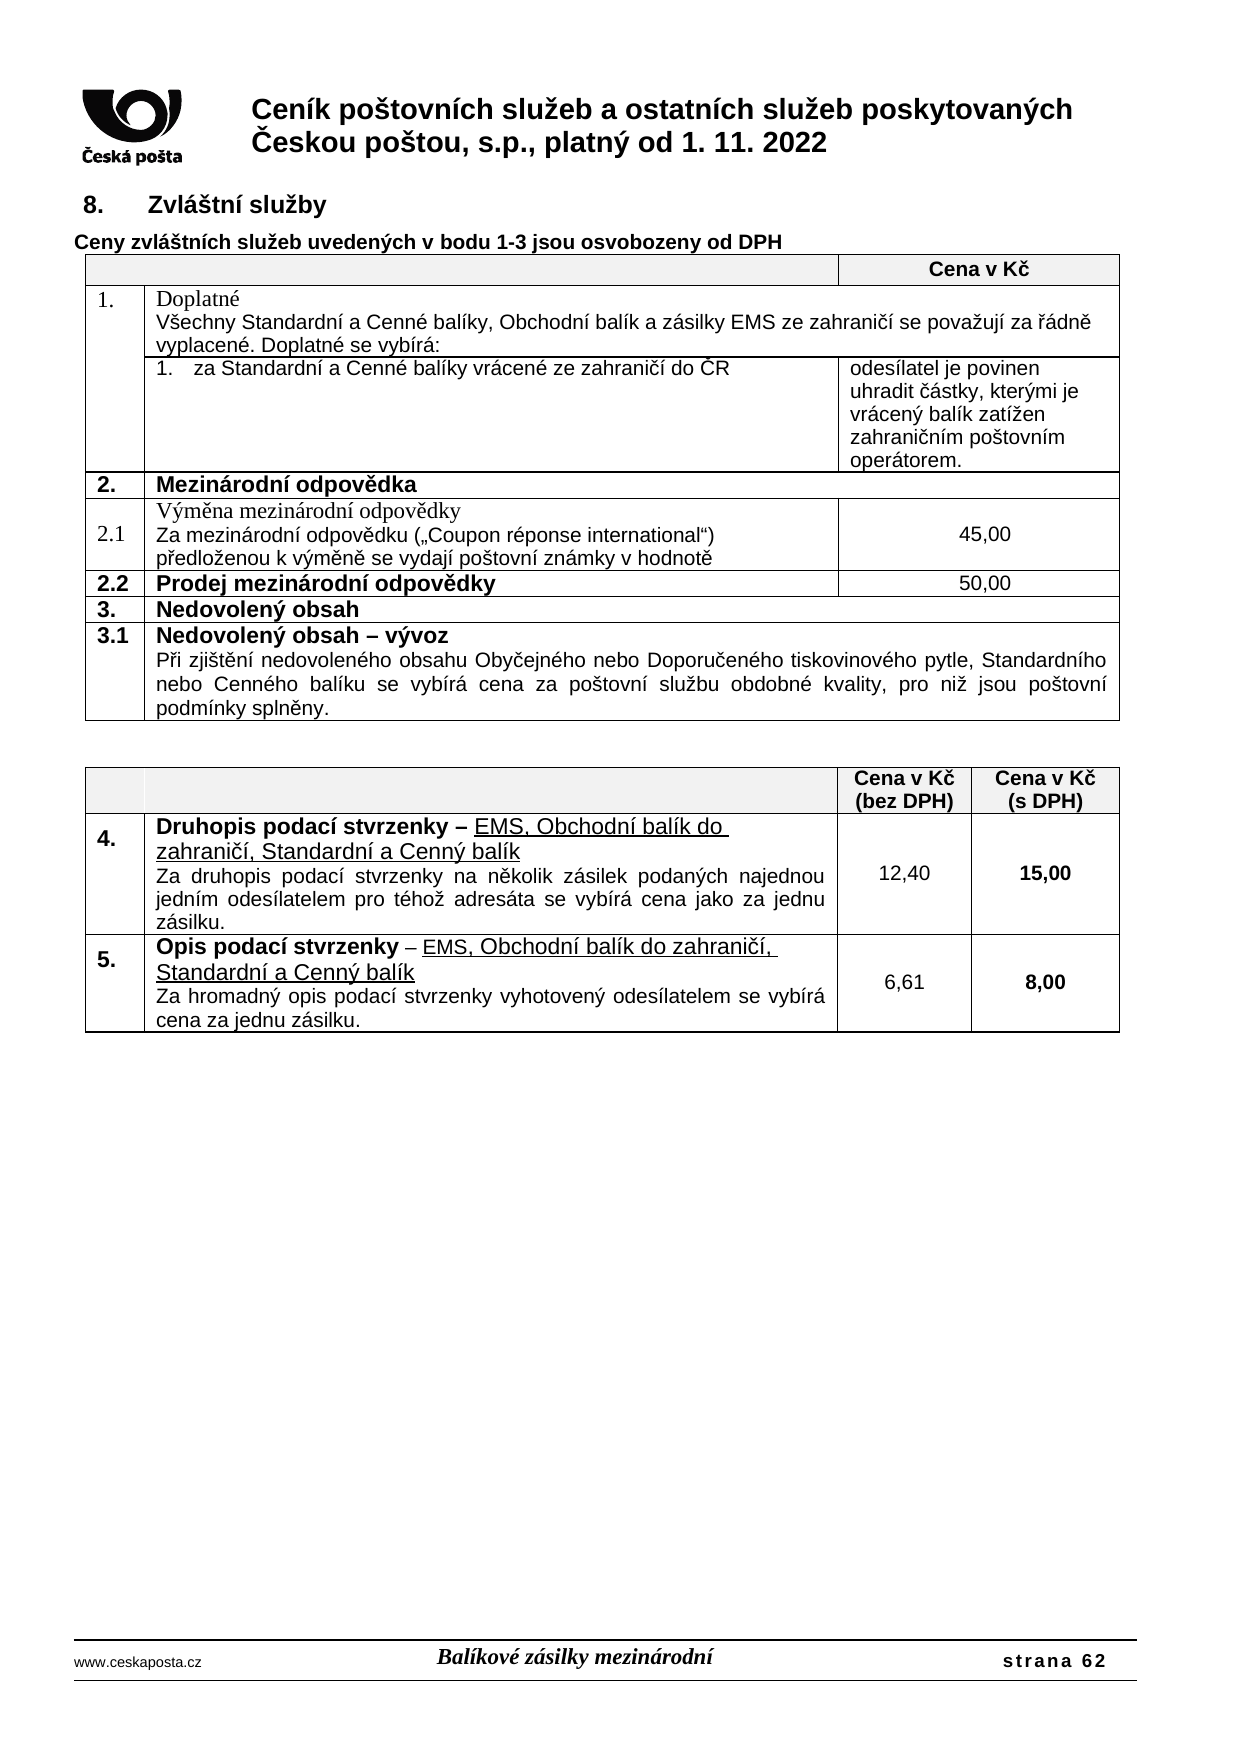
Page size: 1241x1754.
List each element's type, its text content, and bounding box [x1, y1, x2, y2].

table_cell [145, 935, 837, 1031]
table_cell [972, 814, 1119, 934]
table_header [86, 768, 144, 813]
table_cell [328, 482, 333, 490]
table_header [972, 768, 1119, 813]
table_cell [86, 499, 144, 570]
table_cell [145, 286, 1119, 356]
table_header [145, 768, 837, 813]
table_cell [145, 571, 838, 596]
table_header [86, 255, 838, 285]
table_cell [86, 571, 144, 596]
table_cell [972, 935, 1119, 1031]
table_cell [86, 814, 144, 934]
subtitle Zvláštní služby [83, 192, 1137, 219]
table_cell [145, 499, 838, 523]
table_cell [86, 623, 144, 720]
text Ceny zvláštních služeb uvedených v bodu 1-3 jsou osvobozeny od DPH [74, 232, 1137, 254]
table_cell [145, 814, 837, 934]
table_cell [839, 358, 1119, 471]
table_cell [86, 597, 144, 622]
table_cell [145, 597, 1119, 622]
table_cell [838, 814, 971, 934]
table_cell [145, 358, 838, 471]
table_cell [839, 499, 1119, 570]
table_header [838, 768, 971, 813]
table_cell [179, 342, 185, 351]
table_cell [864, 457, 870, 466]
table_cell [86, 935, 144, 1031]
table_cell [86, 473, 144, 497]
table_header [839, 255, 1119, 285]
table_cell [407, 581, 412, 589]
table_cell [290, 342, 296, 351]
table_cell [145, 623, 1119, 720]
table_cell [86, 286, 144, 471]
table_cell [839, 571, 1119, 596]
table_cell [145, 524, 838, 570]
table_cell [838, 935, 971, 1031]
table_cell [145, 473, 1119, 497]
